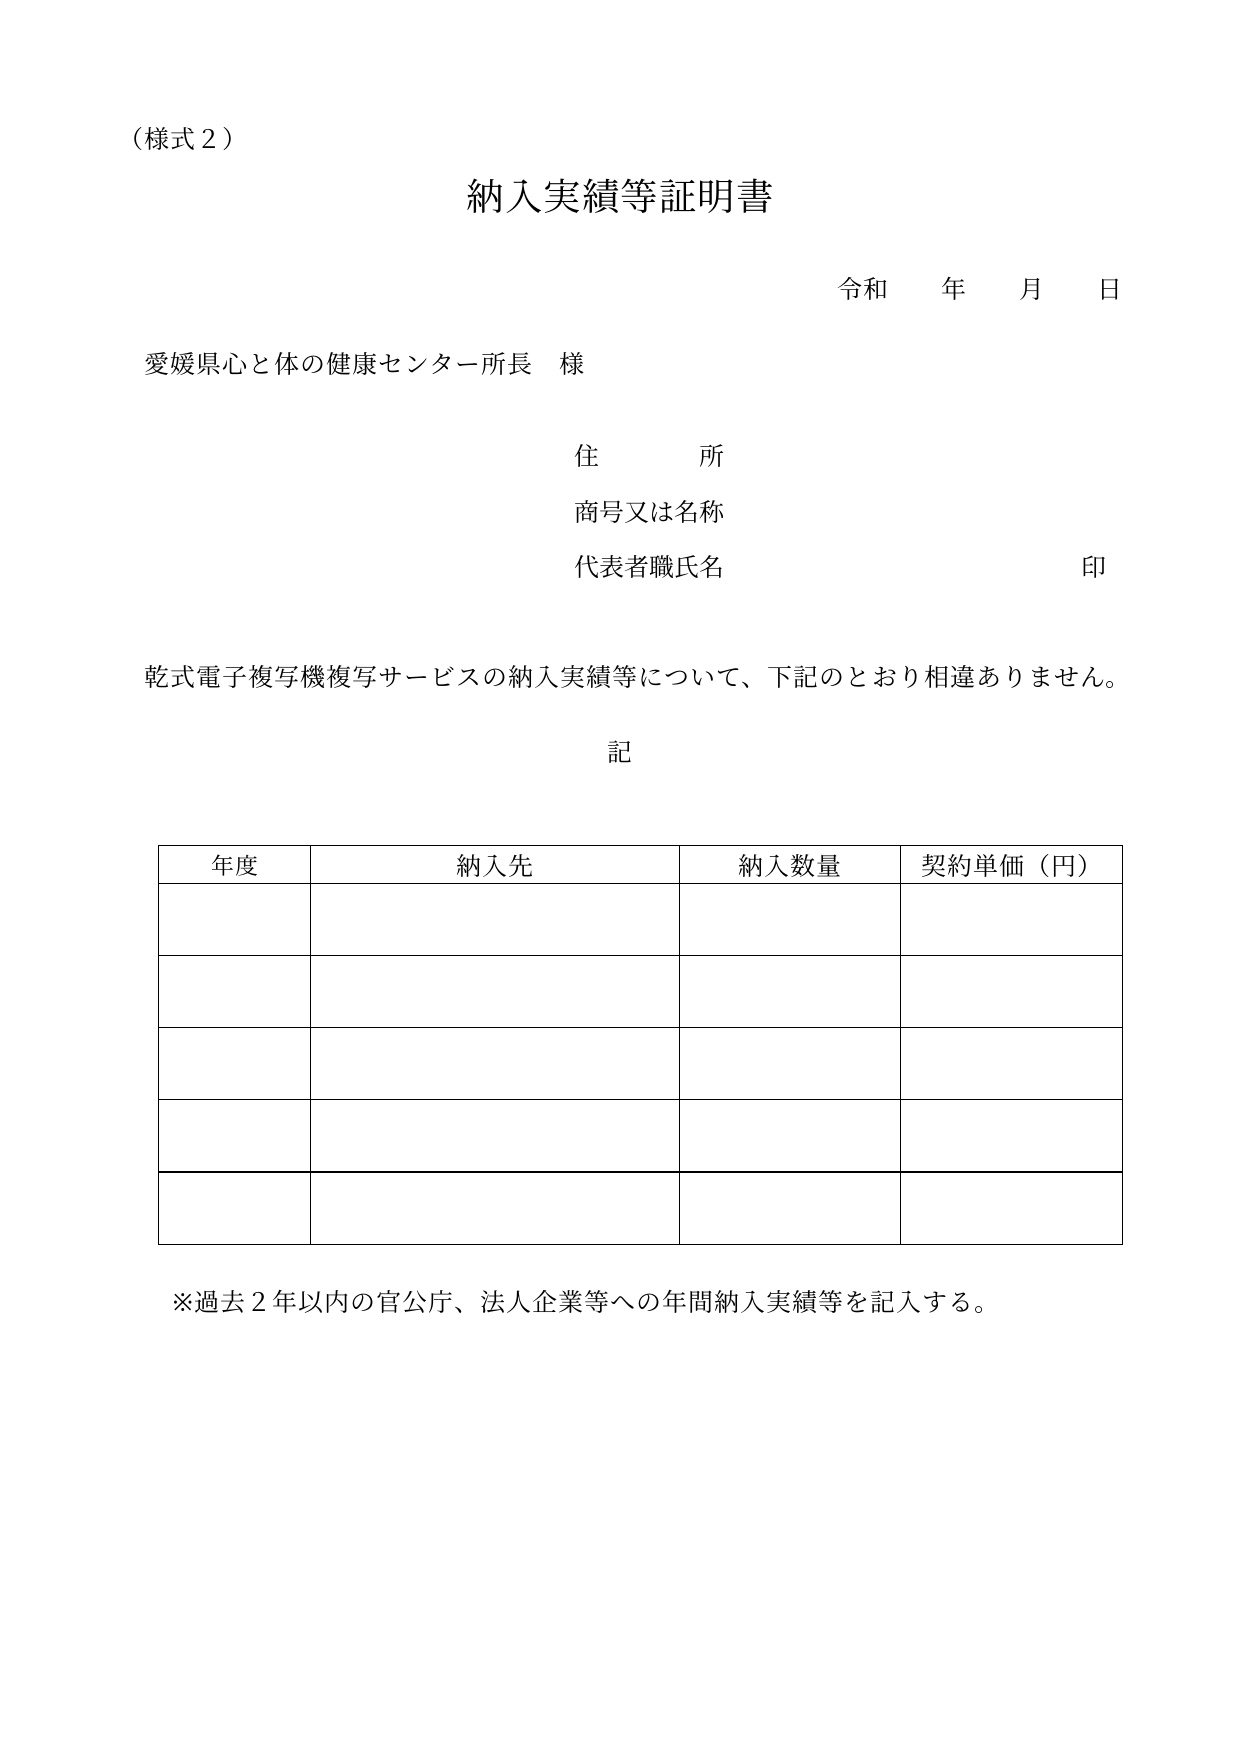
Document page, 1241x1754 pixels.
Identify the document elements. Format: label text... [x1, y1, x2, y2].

table_cell [680, 1028, 900, 1099]
table_cell [901, 884, 1122, 955]
text 乾式電子複写機複写サービスの納入実績等について、下記のとおり相違ありません。 [118, 657, 1122, 694]
table_header 年度 [159, 846, 310, 883]
text （様式２） [118, 119, 1122, 156]
table_header 契約単価（円） [901, 846, 1122, 883]
table_cell [901, 1100, 1122, 1171]
text 住 所 [118, 436, 1122, 473]
text 商号又は名称 [118, 491, 1122, 529]
table_cell [680, 956, 900, 1027]
table_cell [159, 1028, 310, 1099]
table_cell [159, 884, 310, 955]
table_cell [901, 956, 1122, 1027]
table_header 納入先 [311, 846, 679, 883]
table_cell [159, 956, 310, 1027]
table_cell [159, 1100, 310, 1171]
text 代表者職氏名 印 [118, 547, 1122, 584]
table_cell [311, 1173, 679, 1243]
table_cell [901, 1173, 1122, 1243]
text 愛媛県心と体の健康センター所長 様 [118, 344, 1122, 381]
text 納入実績等証明書 [118, 156, 1122, 231]
table_cell [680, 1100, 900, 1171]
table_cell [680, 884, 900, 955]
table_cell [901, 1028, 1122, 1099]
table_cell [311, 1028, 679, 1099]
text ※過去２年以内の官公庁、法人企業等への年間納入実績等を記入する。 [118, 1282, 1122, 1319]
table_header 納入数量 [680, 846, 900, 883]
table_cell [159, 1173, 310, 1243]
table_cell [311, 1100, 679, 1171]
table_cell [311, 884, 679, 955]
table_cell [311, 956, 679, 1027]
table_cell [680, 1173, 900, 1243]
text 記 [118, 732, 1122, 769]
text 令和 年 月 日 [118, 269, 1122, 306]
